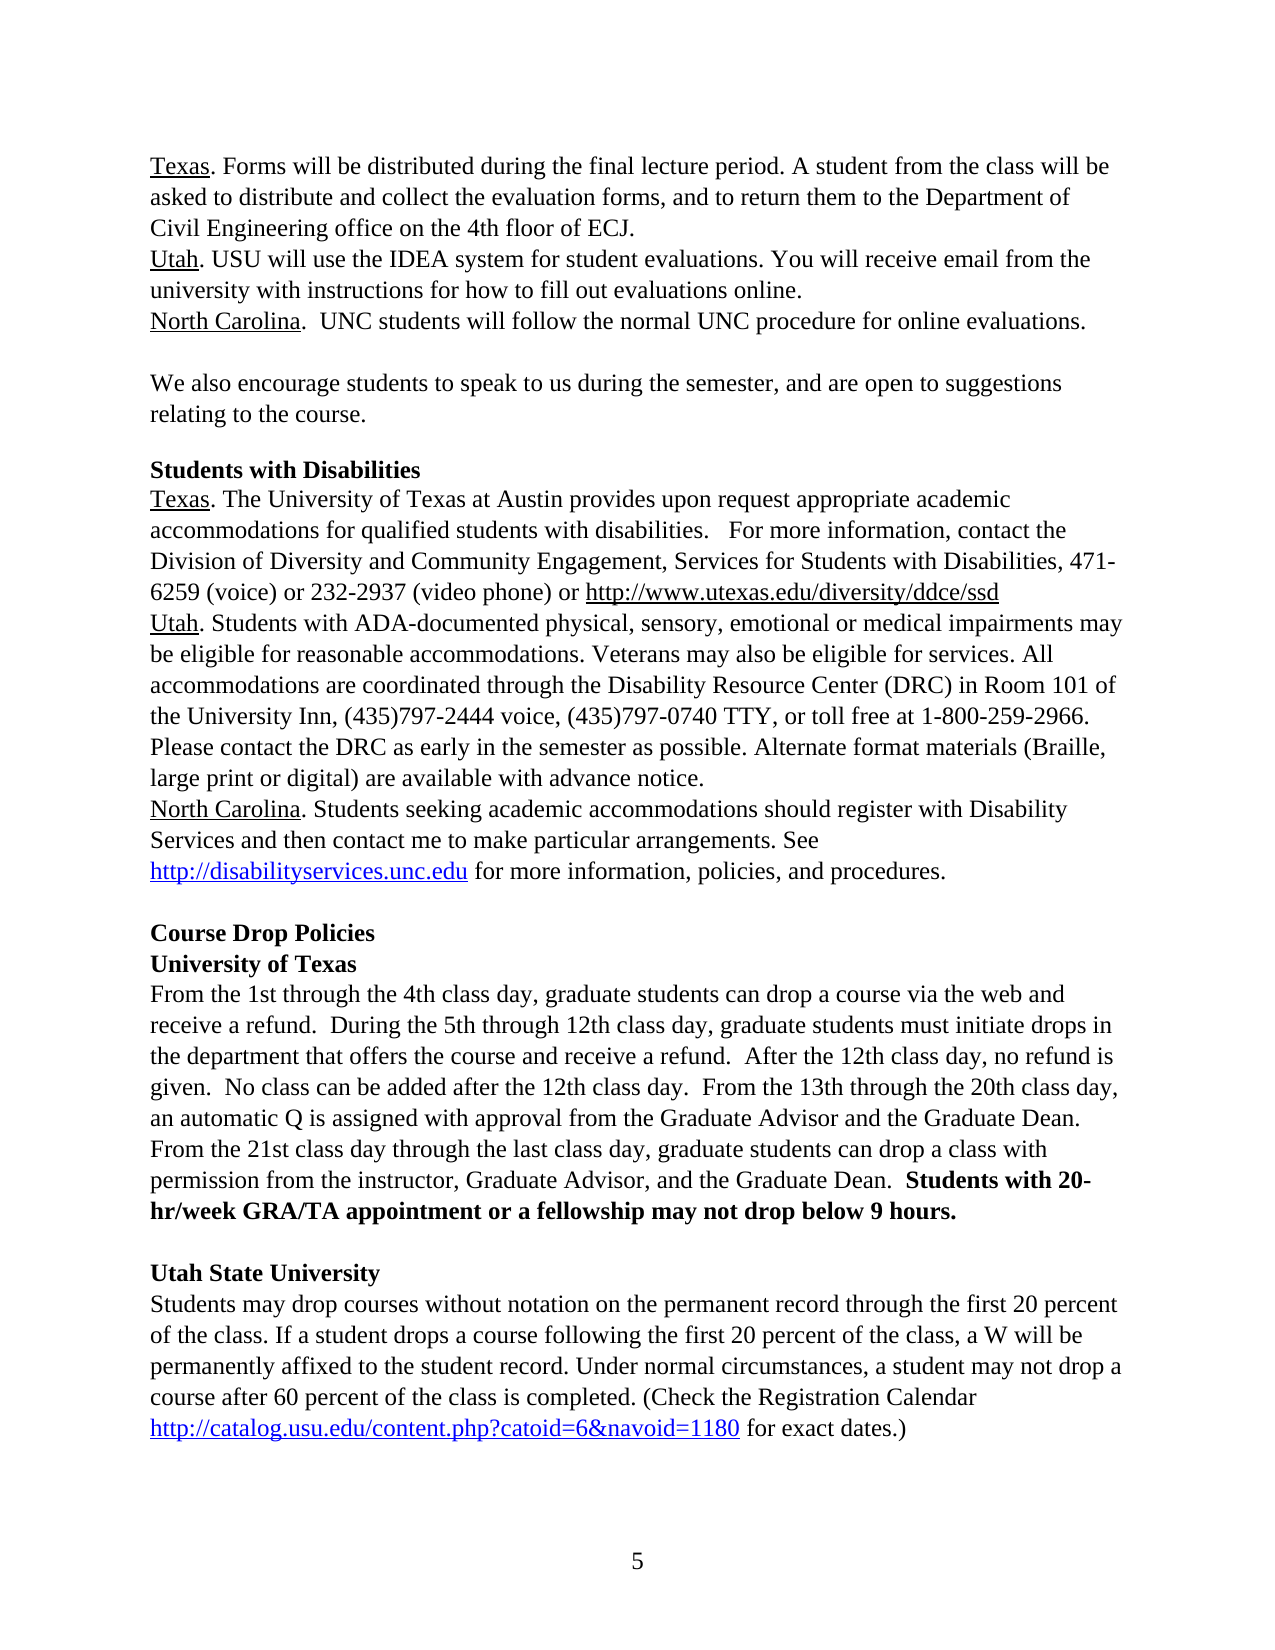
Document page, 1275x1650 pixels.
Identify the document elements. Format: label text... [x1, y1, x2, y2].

text Students may drop courses without notation on the permanent record through the first 20 percent of the class. If a student drops a course following the first 20 percent of the class, a W will be permanently affixed to the student record. Under normal circumstances, a student may not drop a course after 60 percent of the class is completed. (Check the Registration Calendar http://catalog.usu.edu/content.php?catoid=6&navoid=1180 for exact dates.) [150, 1288, 1125, 1442]
text Texas. Forms will be distributed during the final lecture period. A student from the class will be asked to distribute and collect the evaluation forms, and to return them to the Department of Civil Engineering office on the 4th floor of ECJ. [150, 150, 1125, 243]
text Utah. Students with ADA-documented physical, sensory, emotional or medical impairments may be eligible for reasonable accommodations. Veterans may also be eligible for services. All accommodations are coordinated through the Disability Resource Center (DRC) in Room 101 of the University Inn, (435)797-2444 voice, (435)797-0740 TTY, or toll free at 1-800-259-2966. Please contact the DRC as early in the semester as possible. Alternate format materials (Braille, large print or digital) are available with advance notice. [150, 607, 1125, 793]
text Texas. The University of Texas at Austin provides upon request appropriate academic accommodations for qualified students with disabilities. For more information, contact the Division of Diversity and Community Engagement, Services for Students with Disabilities, 471-6259 (voice) or 232-2937 (video phone) or http://www.utexas.edu/diversity/ddce/ssd [150, 483, 1125, 607]
text Utah State University [150, 1257, 1125, 1288]
text North Carolina. Students seeking academic accommodations should register with Disability Services and then contact me to make particular arrangements. See http://disabilityservices.unc.edu for more information, policies, and procedures. [150, 793, 1125, 885]
text From the 1st through the 4th class day, graduate students can drop a course via the web and receive a refund. During the 5th through 12th class day, graduate students must initiate drops in the department that offers the course and receive a refund. After the 12th class day, no refund is given. No class can be added after the 12th class day. From the 13th through the 20th class day, an automatic Q is assigned with approval from the Graduate Advisor and the Graduate Dean. From the 21st class day through the last class day, graduate students can drop a class with permission from the instructor, Graduate Advisor, and the Graduate Dean. Students with 20-hr/week GRA/TA appointment or a fellowship may not drop below 9 hours. [150, 978, 1125, 1226]
text Course Drop Policies [150, 916, 1125, 947]
text North Carolina. UNC students will follow the normal UNC procedure for online evaluations. [150, 305, 1125, 336]
text University of Texas [150, 947, 1125, 978]
text Utah. USU will use the IDEA system for student evaluations. You will receive email from the university with instructions for how to fill out evaluations online. [150, 243, 1125, 305]
text We also encourage students to speak to us during the semester, and are open to suggestions relating to the course. [150, 367, 1125, 428]
subtitle Students with Disabilities [150, 461, 1117, 483]
